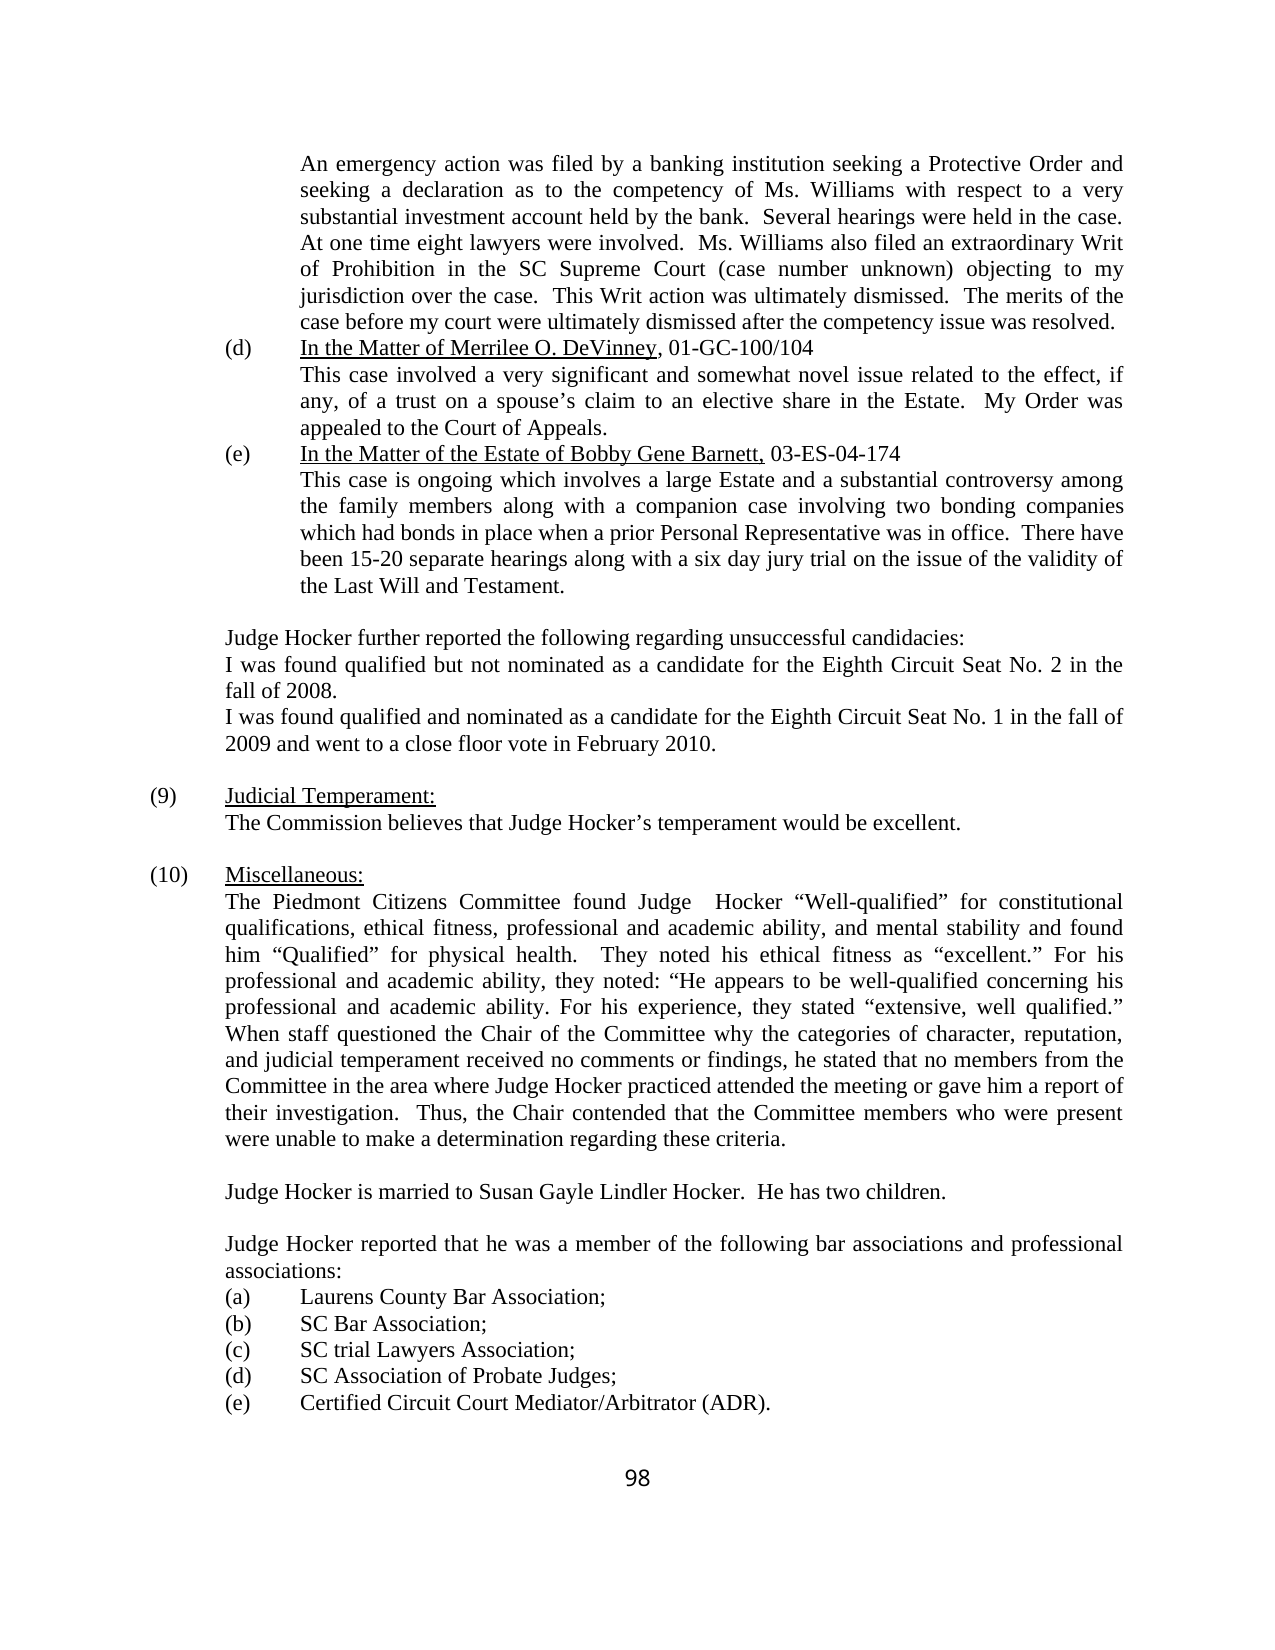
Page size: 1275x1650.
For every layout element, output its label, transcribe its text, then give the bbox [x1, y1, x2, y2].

text This case involved a very significant and somewhat novel issue related to the effect, if any, of a trust on a spouse’s claim to an elective share in the Estate. My Order was appealed to the Court of Appeals. [225, 361, 1125, 440]
text I was found qualified and nominated as a candidate for the Eighth Circuit Seat No. 1 in the fall of 2009 and went to a close floor vote in February 2010. [150, 703, 1125, 756]
text The Commission believes that Judge Hocker’s temperament would be excellent. [150, 809, 1125, 835]
text (e) Certified Circuit Court Mediator/Arbitrator (ADR). [225, 1389, 1125, 1415]
text (d) SC Association of Probate Judges; [225, 1362, 1125, 1389]
text This case is ongoing which involves a large Estate and a substantial controversy among the family members along with a companion case involving two bonding companies which had bonds in place when a prior Personal Representative was in office. There have been 15-20 separate hearings along with a six day jury trial on the issue of the validity of the Last Will and Testament. [225, 466, 1125, 598]
text Judge Hocker reported that he was a member of the following bar associations and professional associations: [150, 1231, 1125, 1283]
text (10) Miscellaneous: [150, 862, 1125, 888]
text I was found qualified but not nominated as a candidate for the Eighth Circuit Seat No. 2 in the fall of 2008. [150, 651, 1125, 703]
text (9) Judicial Temperament: [150, 782, 1125, 809]
text An emergency action was filed by a banking institution seeking a Protective Order and seeking a declaration as to the competency of Ms. Williams with respect to a very substantial investment account held by the bank. Several hearings were held in the case. At one time eight lawyers were involved. Ms. Williams also filed an extraordinary Writ of Prohibition in the SC Supreme Court (case number unknown) objecting to my jurisdiction over the case. This Writ action was ultimately dismissed. The merits of the case before my court were ultimately dismissed after the competency issue was resolved. [225, 150, 1125, 334]
text (a) Laurens County Bar Association; [225, 1283, 1125, 1309]
text (b) SC Bar Association; [225, 1309, 1125, 1336]
text (e) In the Matter of the Estate of Bobby Gene Barnett, 03-ES-04-174 [225, 440, 1125, 466]
text Judge Hocker further reported the following regarding unsuccessful candidacies: [150, 624, 1125, 651]
text (c) SC trial Lawyers Association; [225, 1336, 1125, 1362]
text Judge Hocker is married to Susan Gayle Lindler Hocker. He has two children. [150, 1178, 1125, 1204]
text The Piedmont Citizens Committee found Judge Hocker “Well-qualified” for constitutional qualifications, ethical fitness, professional and academic ability, and mental stability and found him “Qualified” for physical health. They noted his ethical fitness as “excellent.” For his professional and academic ability, they noted: “He appears to be well-qualified concerning his professional and academic ability. For his experience, they stated “extensive, well qualified.” When staff questioned the Chair of the Committee why the categories of character, reputation, and judicial temperament received no comments or findings, he stated that no members from the Committee in the area where Judge Hocker practiced attended the meeting or gave him a report of their investigation. Thus, the Chair contended that the Committee members who were present were unable to make a determination regarding these criteria. [150, 888, 1125, 1151]
text (d) In the Matter of Merrilee O. DeVinney, 01-GC-100/104 [225, 334, 1125, 361]
